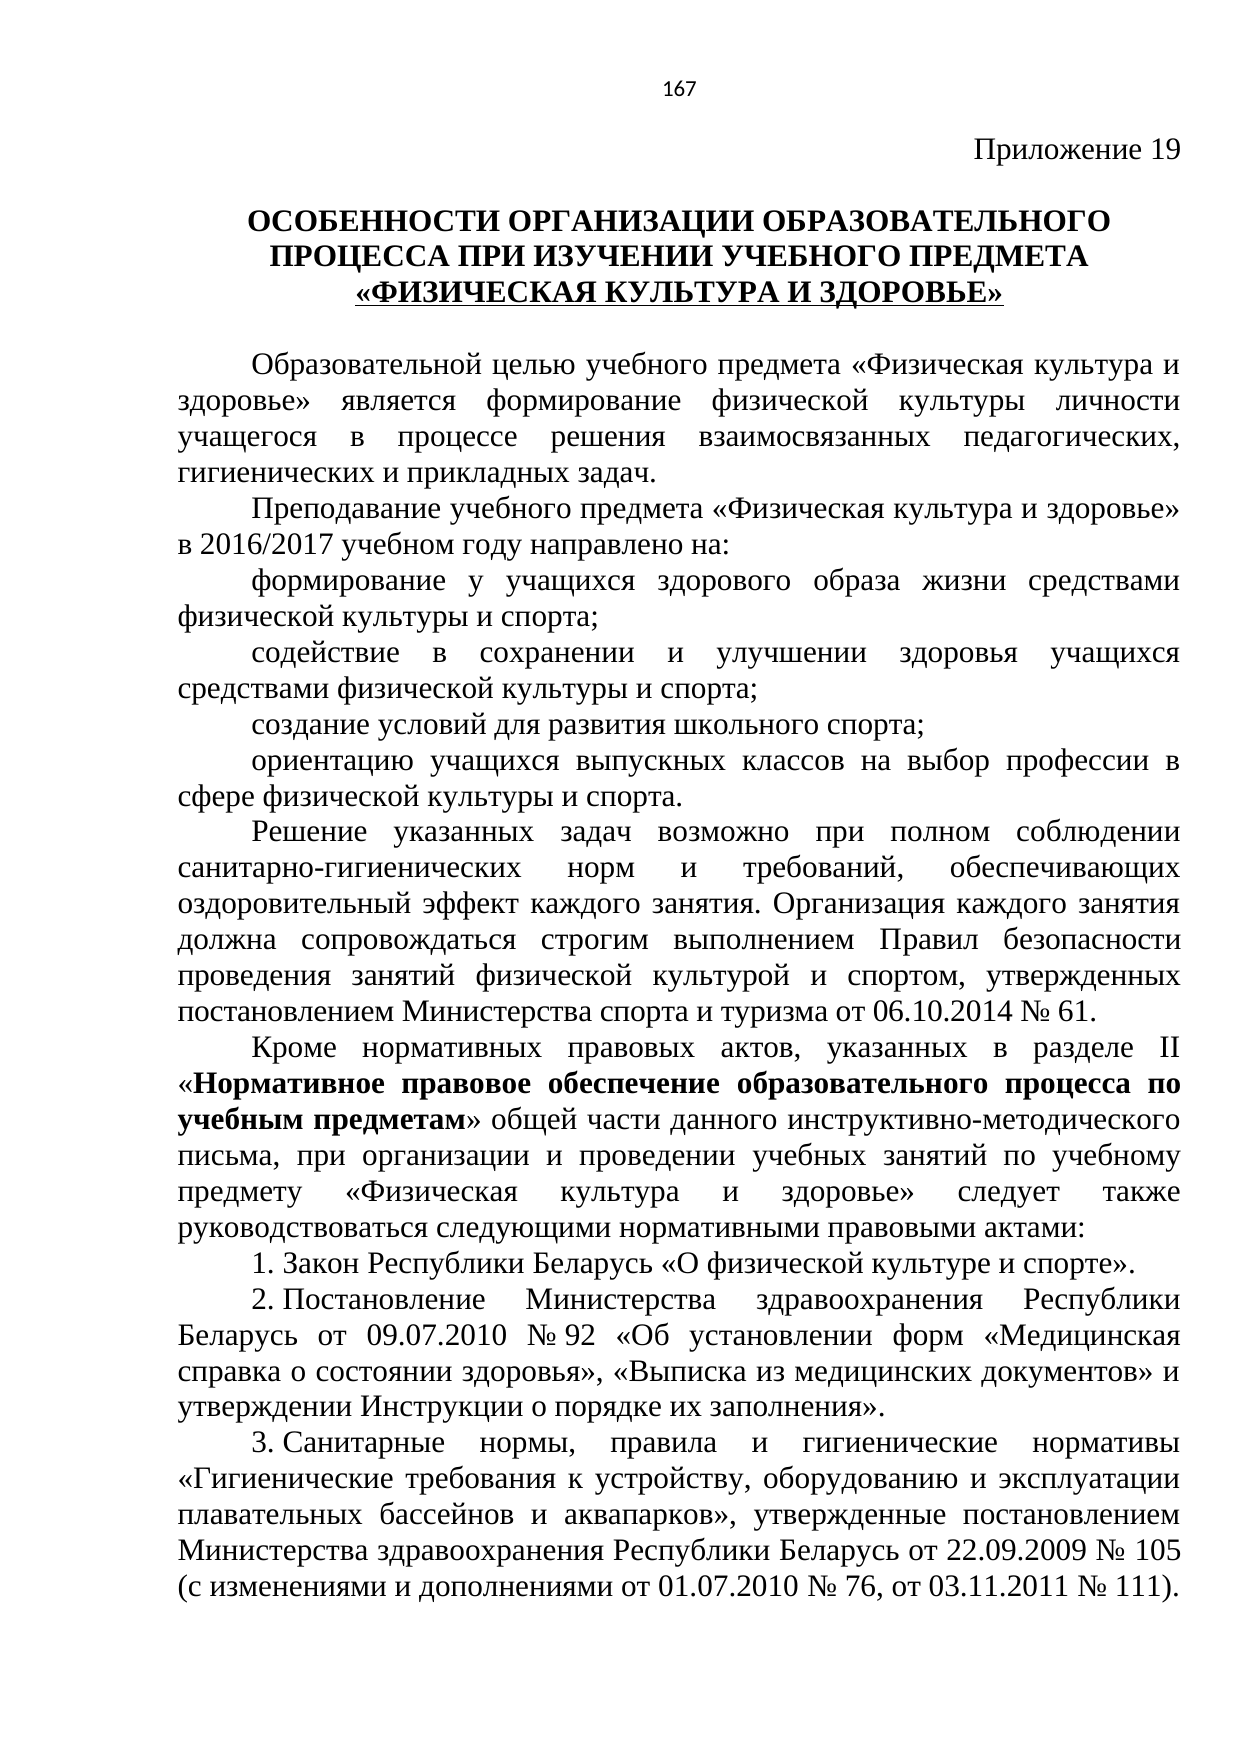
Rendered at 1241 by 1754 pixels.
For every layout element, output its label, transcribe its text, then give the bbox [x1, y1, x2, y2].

text 2. Постановление Министерства здравоохранения Республики Беларусь от 09.07.2010 № 92 «Об установлении форм «Медицинская справка о состоянии здоровья», «Выписка из медицинских документов» и утверждении Инструкции о порядке их заполнения». [177, 1280, 1181, 1424]
text Приложение 19 [177, 130, 1181, 166]
text создание условий для развития школьного спорта; [177, 705, 1181, 741]
text Преподавание учебного предмета «Физическая культура и здоровье» в 2016/2017 учебном году направлено на: [177, 489, 1181, 561]
text Решение указанных задач возможно при полном соблюдении санитарно-гигиенических норм и требований, обеспечивающих оздоровительный эффект каждого занятия. Организация каждого занятия должна сопровождаться строгим выполнением Правил безопасности проведения занятий физической культурой и спортом, утвержденных постановлением Министерства спорта и туризма от 06.10.2014 № 61. [177, 813, 1181, 1028]
text Образовательной целью учебного предмета «Физическая культура и здоровье» является формирование физической культуры личности учащегося в процессе решения взаимосвязанных педагогических, гигиенических и прикладных задач. [177, 346, 1181, 489]
list «ФИЗИЧЕСКАЯ КУЛЬТУРА И ЗДОРОВЬЕ» [177, 274, 1181, 309]
text содействие в сохранении и улучшении здоровья учащихся средствами физической культуры и спорта; [177, 633, 1181, 705]
text формирование у учащихся здорового образа жизни средствами физической культуры и спорта; [177, 561, 1181, 633]
text 1. Закон Республики Беларусь «О физической культуре и спорте». [177, 1244, 1181, 1280]
list Особенности организации образоваТельного процесса при изучении учебного предмета [177, 202, 1181, 274]
text 3. Санитарные нормы, правила и гигиенические нормативы «Гигиенические требования к устройству, оборудованию и эксплуатации плавательных бассейнов и аквапарков», утвержденные постановлением Министерства здравоохранения Республики Беларусь от 22.09.2009 № 105 (с изменениями и дополнениями от 01.07.2010 № 76, от 03.11.2011 № 111). [177, 1424, 1181, 1603]
text Кроме нормативных правовых актов, указанных в разделе II «Нормативное правовое обеспечение образовательного процесса по учебным предметам» общей части данного инструктивно-методического письма, при организации и проведении учебных занятий по учебному предмету «Физическая культура и здоровье» следует также руководствоваться следующими нормативными правовыми актами: [177, 1028, 1181, 1244]
text ориентацию учащихся выпускных классов на выбор профессии в сфере физической культуры и спорта. [177, 741, 1181, 813]
